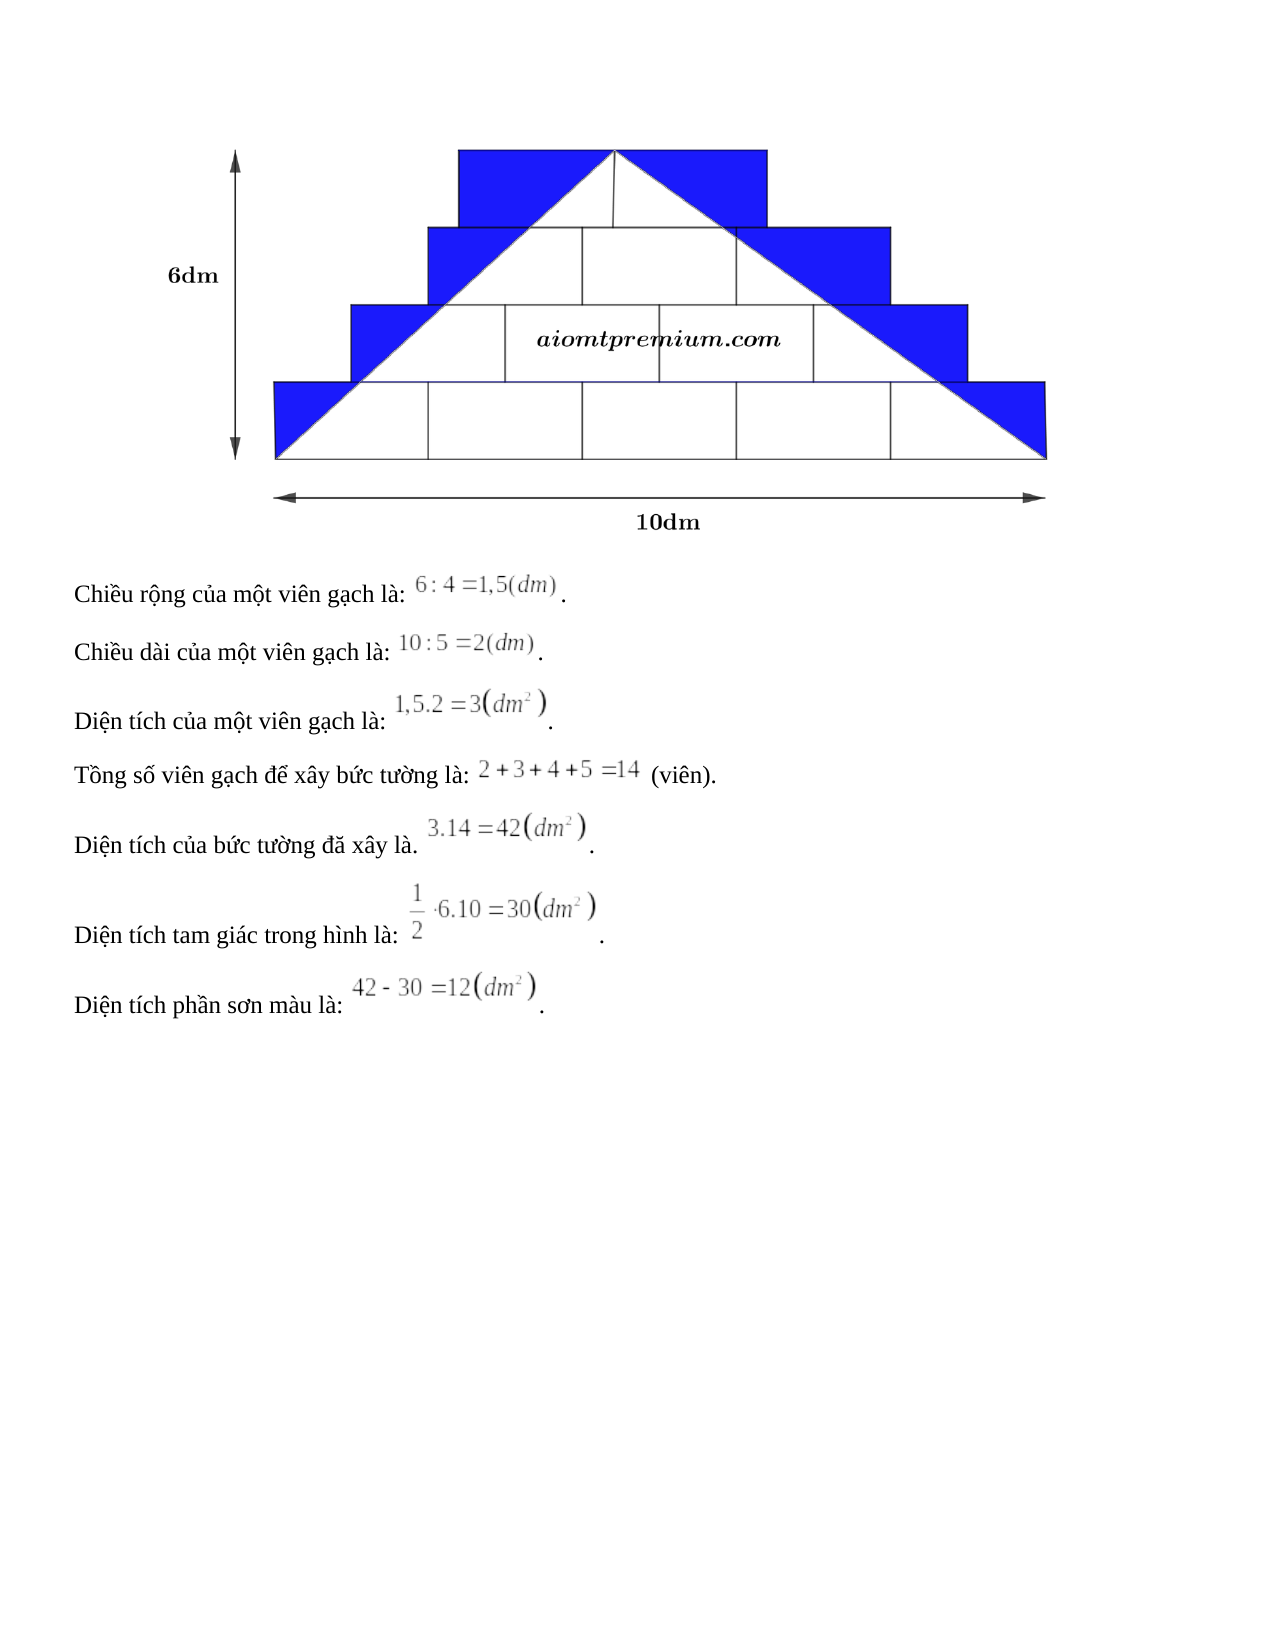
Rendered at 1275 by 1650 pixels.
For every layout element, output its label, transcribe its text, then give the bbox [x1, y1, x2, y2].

text Tồng số viên gạch để xây bức tường là: (viên). [74, 754, 1201, 789]
text Diện tích của bức tường đă xây là. . [74, 808, 1201, 859]
text Diện tích phần sơn màu là: . [74, 968, 1201, 1019]
picture [131, 102, 1144, 552]
text Diện tích tam giác trong hình là: . [74, 878, 1201, 949]
text Chiều dài của một viên gạch là: . [74, 627, 1201, 666]
text Diện tích của một viên gạch là: . [74, 684, 1201, 735]
